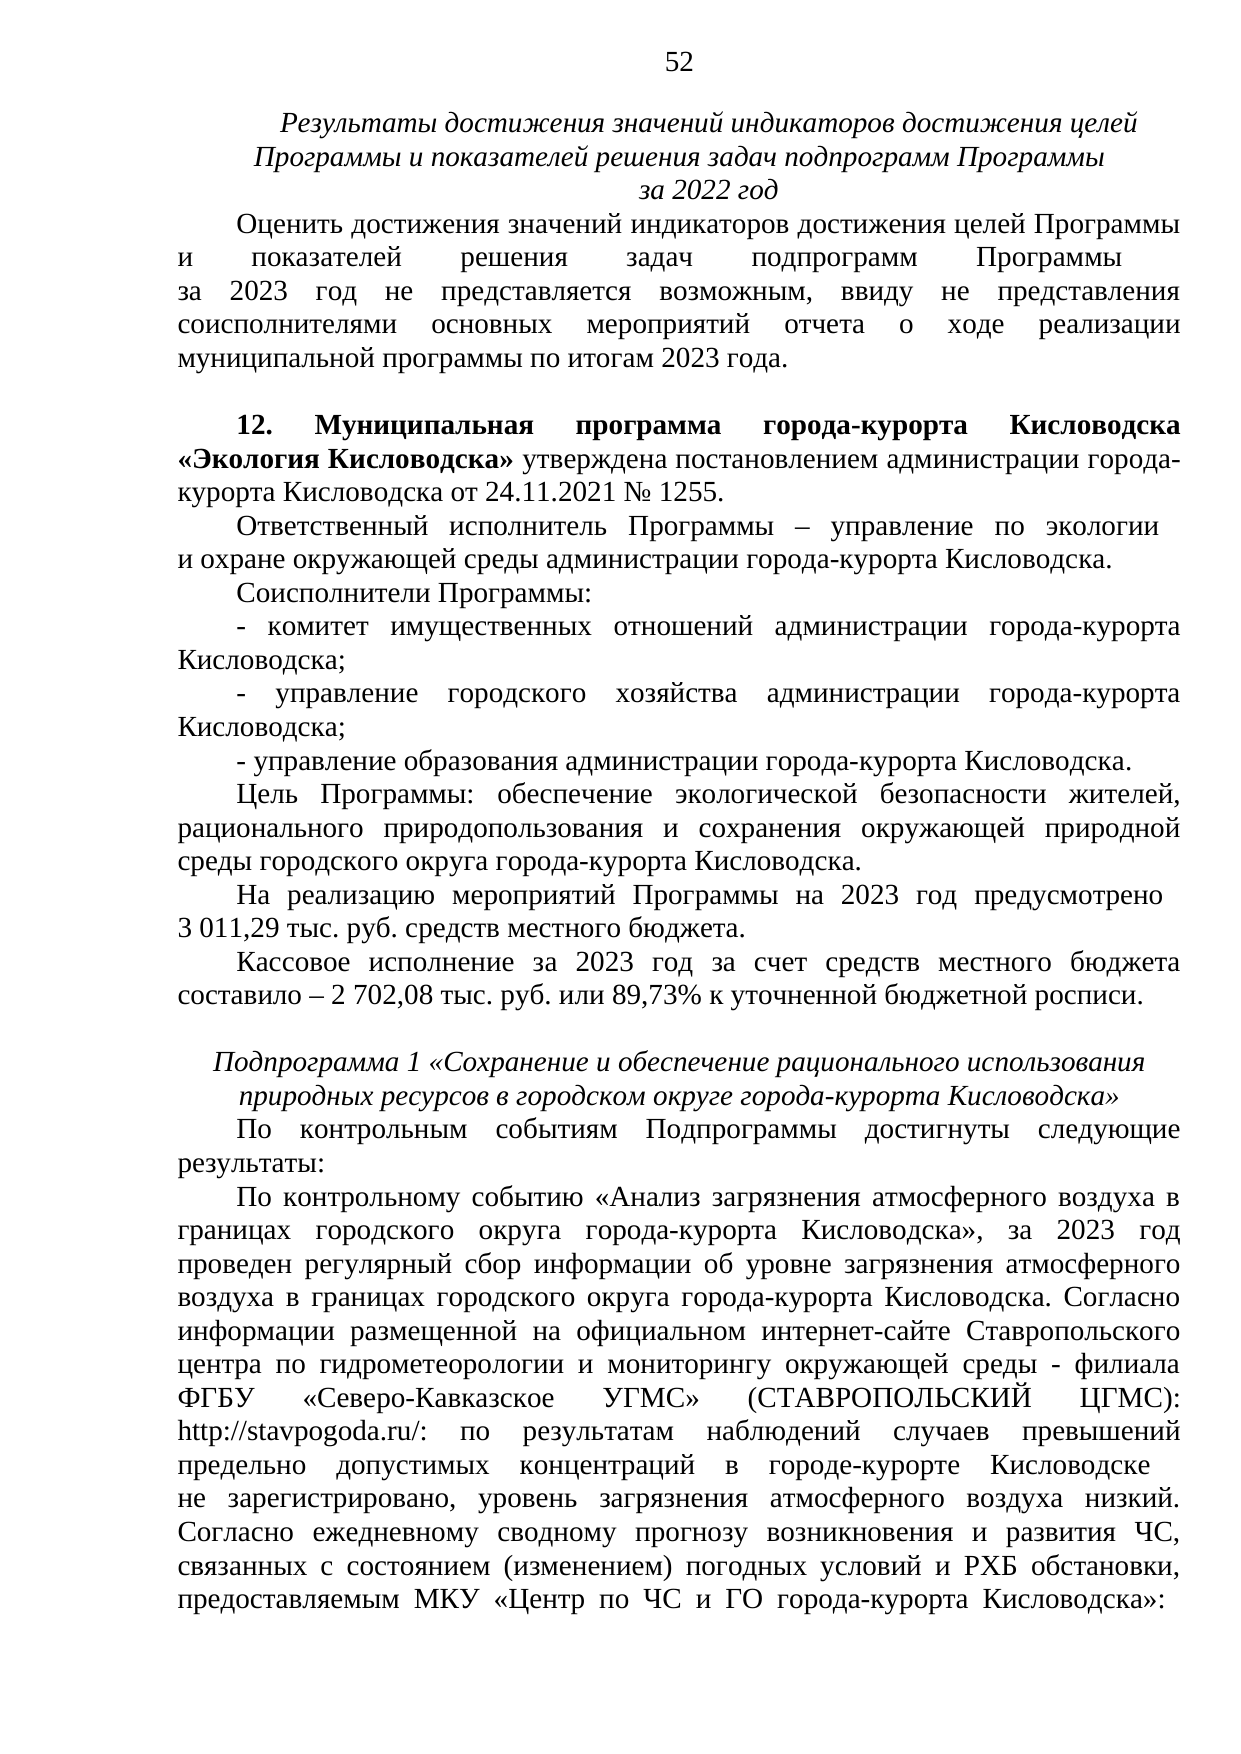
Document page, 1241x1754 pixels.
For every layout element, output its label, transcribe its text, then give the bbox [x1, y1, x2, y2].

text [177, 1179, 1181, 1615]
text Оценить достижения значений индикаторов достижения целей Программы и показателей решения задач подпрограмм Программы за 2023 год не представляется возможным, ввиду не представления соисполнителями основных мероприятий отчета о ходе реализации муниципальной программы по итогам 2023 года. [177, 206, 1181, 374]
text Подпрограмма 1 «Сохранение и обеспечение рационального использования природных ресурсов в городском округе города-курорта Кисловодска» [177, 1044, 1181, 1112]
text Кассовое исполнение за 2023 год за счет средств местного бюджета составило – 2 702,08 тыс. руб. или 89,73% к уточненной бюджетной росписи. [177, 944, 1181, 1011]
text Соисполнители Программы: [177, 575, 1181, 608]
text Цель Программы: обеспечение экологической безопасности жителей, рационального природопользования и сохранения окружающей природной среды городского округа города-курорта Кисловодска. [177, 776, 1181, 877]
text Результаты достижения значений индикаторов достижения целей Программы и показателей решения задач подпрограмм Программы [177, 105, 1181, 172]
text 12. Муниципальная программа города-курорта Кисловодска «Экология Кисловодска» утверждена постановлением администрации города-курорта Кисловодска от 24.11.2021 № 1255. [177, 407, 1181, 508]
text за 2022 год [177, 172, 1181, 206]
text - управление образования администрации города-курорта Кисловодска. [177, 743, 1181, 776]
text На реализацию мероприятий Программы на 2023 год предусмотрено 3 011,29 тыс. руб. средств местного бюджета. [177, 877, 1181, 944]
text - управление городского хозяйства администрации города-курорта Кисловодска; [177, 676, 1181, 743]
text - комитет имущественных отношений администрации города-курорта Кисловодска; [177, 608, 1181, 676]
text По контрольным событиям Подпрограммы достигнуты следующие результаты: [177, 1112, 1181, 1179]
text Ответственный исполнитель Программы – управление по экологии и охране окружающей среды администрации города-курорта Кисловодска. [177, 508, 1181, 575]
